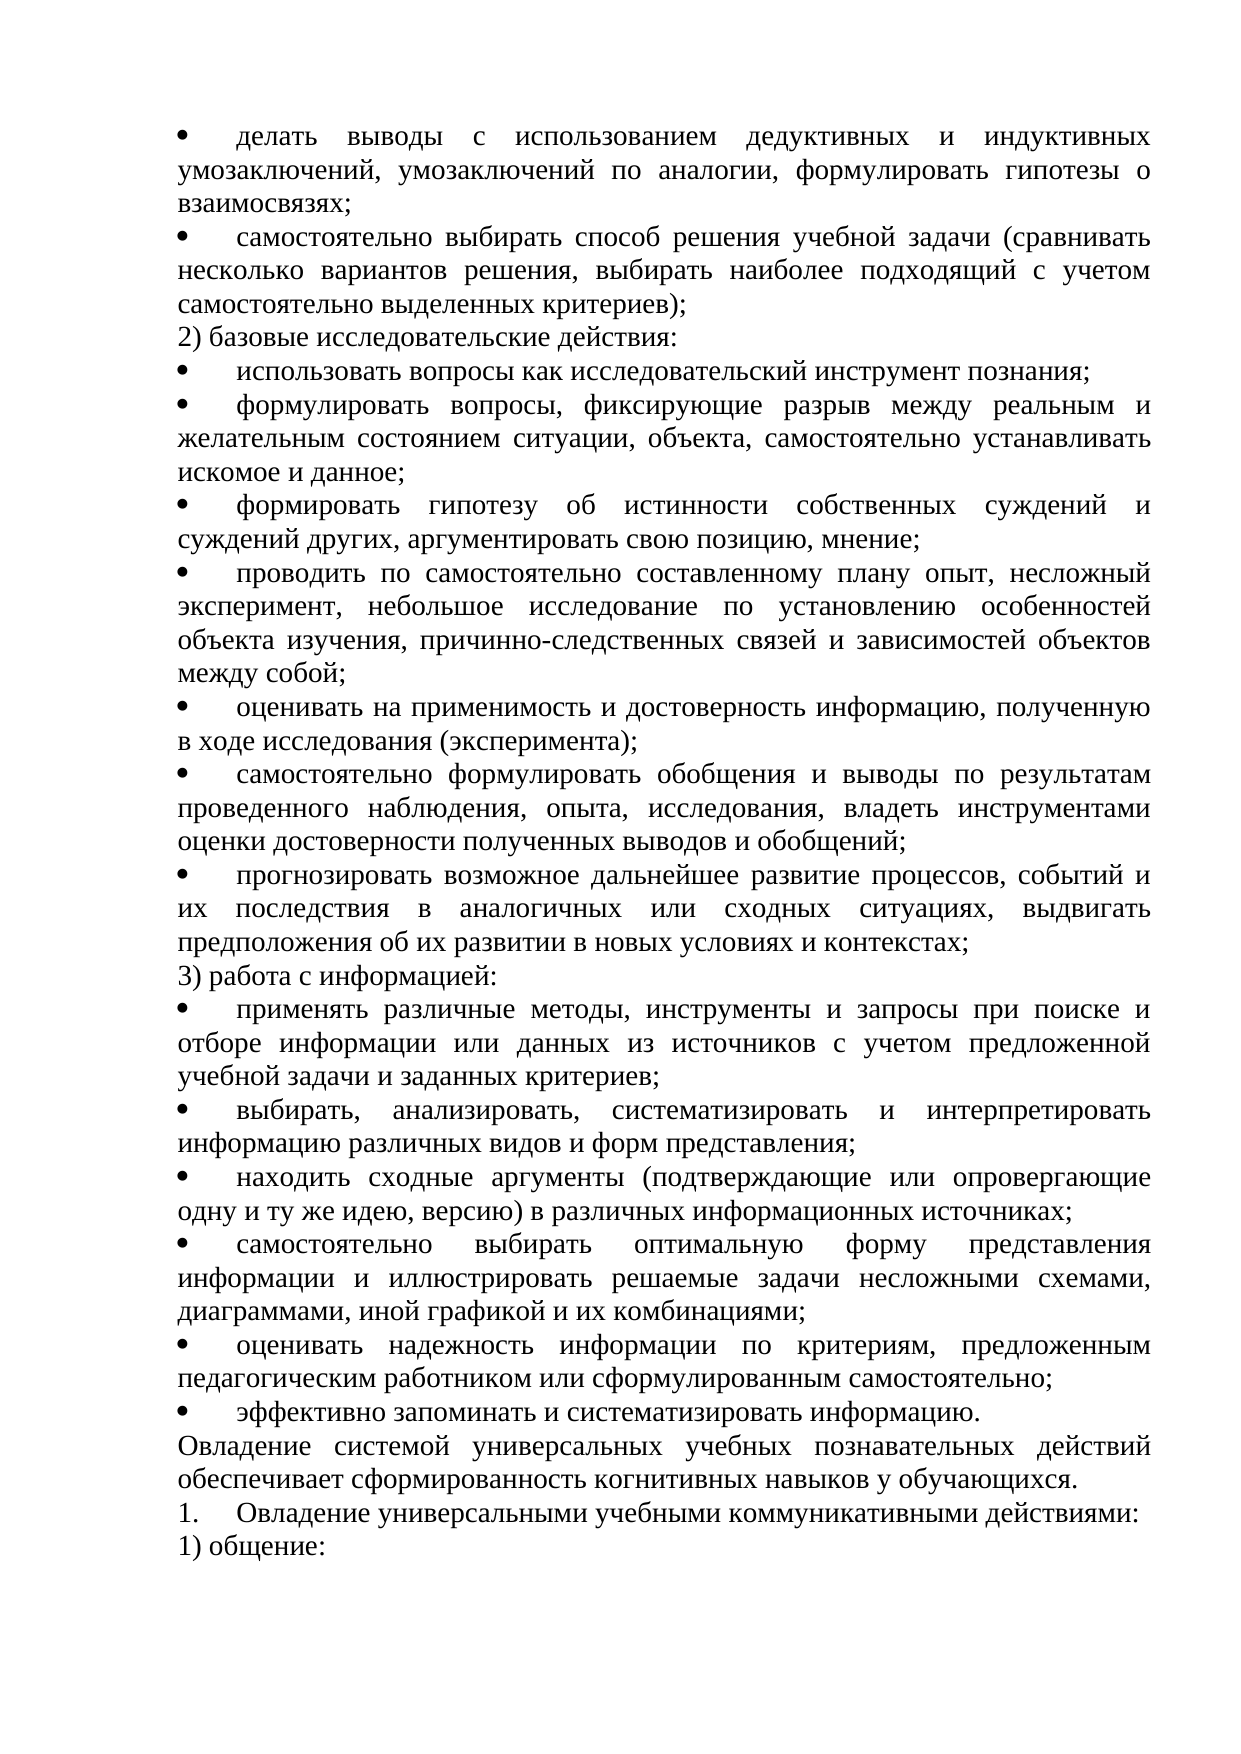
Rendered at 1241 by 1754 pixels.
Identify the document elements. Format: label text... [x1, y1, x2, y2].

list находить сходные аргументы (подтверждающие или опровергающие одну и ту же идею, версию) в различных информационных источниках; [177, 1159, 1152, 1226]
list самостоятельно выбирать способ решения учебной задачи (сравнивать несколько вариантов решения, выбирать наиболее подходящий с учетом самостоятельно выделенных критериев); [177, 219, 1152, 319]
text 1) общение: [177, 1528, 1152, 1562]
list оценивать надежность информации по критериям, предложенным педагогическим работником или сформулированным самостоятельно; [177, 1327, 1152, 1394]
list эффективно запоминать и систематизировать информацию. [177, 1394, 1152, 1428]
list самостоятельно выбирать оптимальную форму представления информации и иллюстрировать решаемые задачи несложными схемами, диаграммами, иной графикой и их комбинациями; [177, 1226, 1152, 1327]
list делать выводы с использованием дедуктивных и индуктивных умозаключений, умозаключений по аналогии, формулировать гипотезы о взаимосвязях; [177, 118, 1152, 219]
list формулировать вопросы, фиксирующие разрыв между реальным и желательным состоянием ситуации, объекта, самостоятельно устанавливать искомое и данное; [177, 387, 1152, 487]
list использовать вопросы как исследовательский инструмент познания; [177, 353, 1152, 387]
list выбирать, анализировать, систематизировать и интерпретировать информацию различных видов и форм представления; [177, 1092, 1152, 1159]
list Овладение универсальными учебными коммуникативными действиями: [177, 1495, 1152, 1528]
list оценивать на применимость и достоверность информацию, полученную в ходе исследования (эксперимента); [177, 689, 1152, 756]
text 3) работа с информацией: [177, 958, 1152, 991]
list формировать гипотезу об истинности собственных суждений и суждений других, аргументировать свою позицию, мнение; [177, 487, 1152, 555]
list прогнозировать возможное дальнейшее развитие процессов, событий и их последствия в аналогичных или сходных ситуациях, выдвигать предположения об их развитии в новых условиях и контекстах; [177, 857, 1152, 958]
list самостоятельно формулировать обобщения и выводы по результатам проведенного наблюдения, опыта, исследования, владеть инструментами оценки достоверности полученных выводов и обобщений; [177, 756, 1152, 857]
text Овладение системой универсальных учебных познавательных действий обеспечивает сформированность когнитивных навыков у обучающихся. [177, 1428, 1152, 1495]
list проводить по самостоятельно составленному плану опыт, несложный эксперимент, небольшое исследование по установлению особенностей объекта изучения, причинно-следственных связей и зависимостей объектов между собой; [177, 555, 1152, 689]
list применять различные методы, инструменты и запросы при поиске и отборе информации или данных из источников с учетом предложенной учебной задачи и заданных критериев; [177, 991, 1152, 1092]
text 2) базовые исследовательские действия: [177, 319, 1152, 353]
